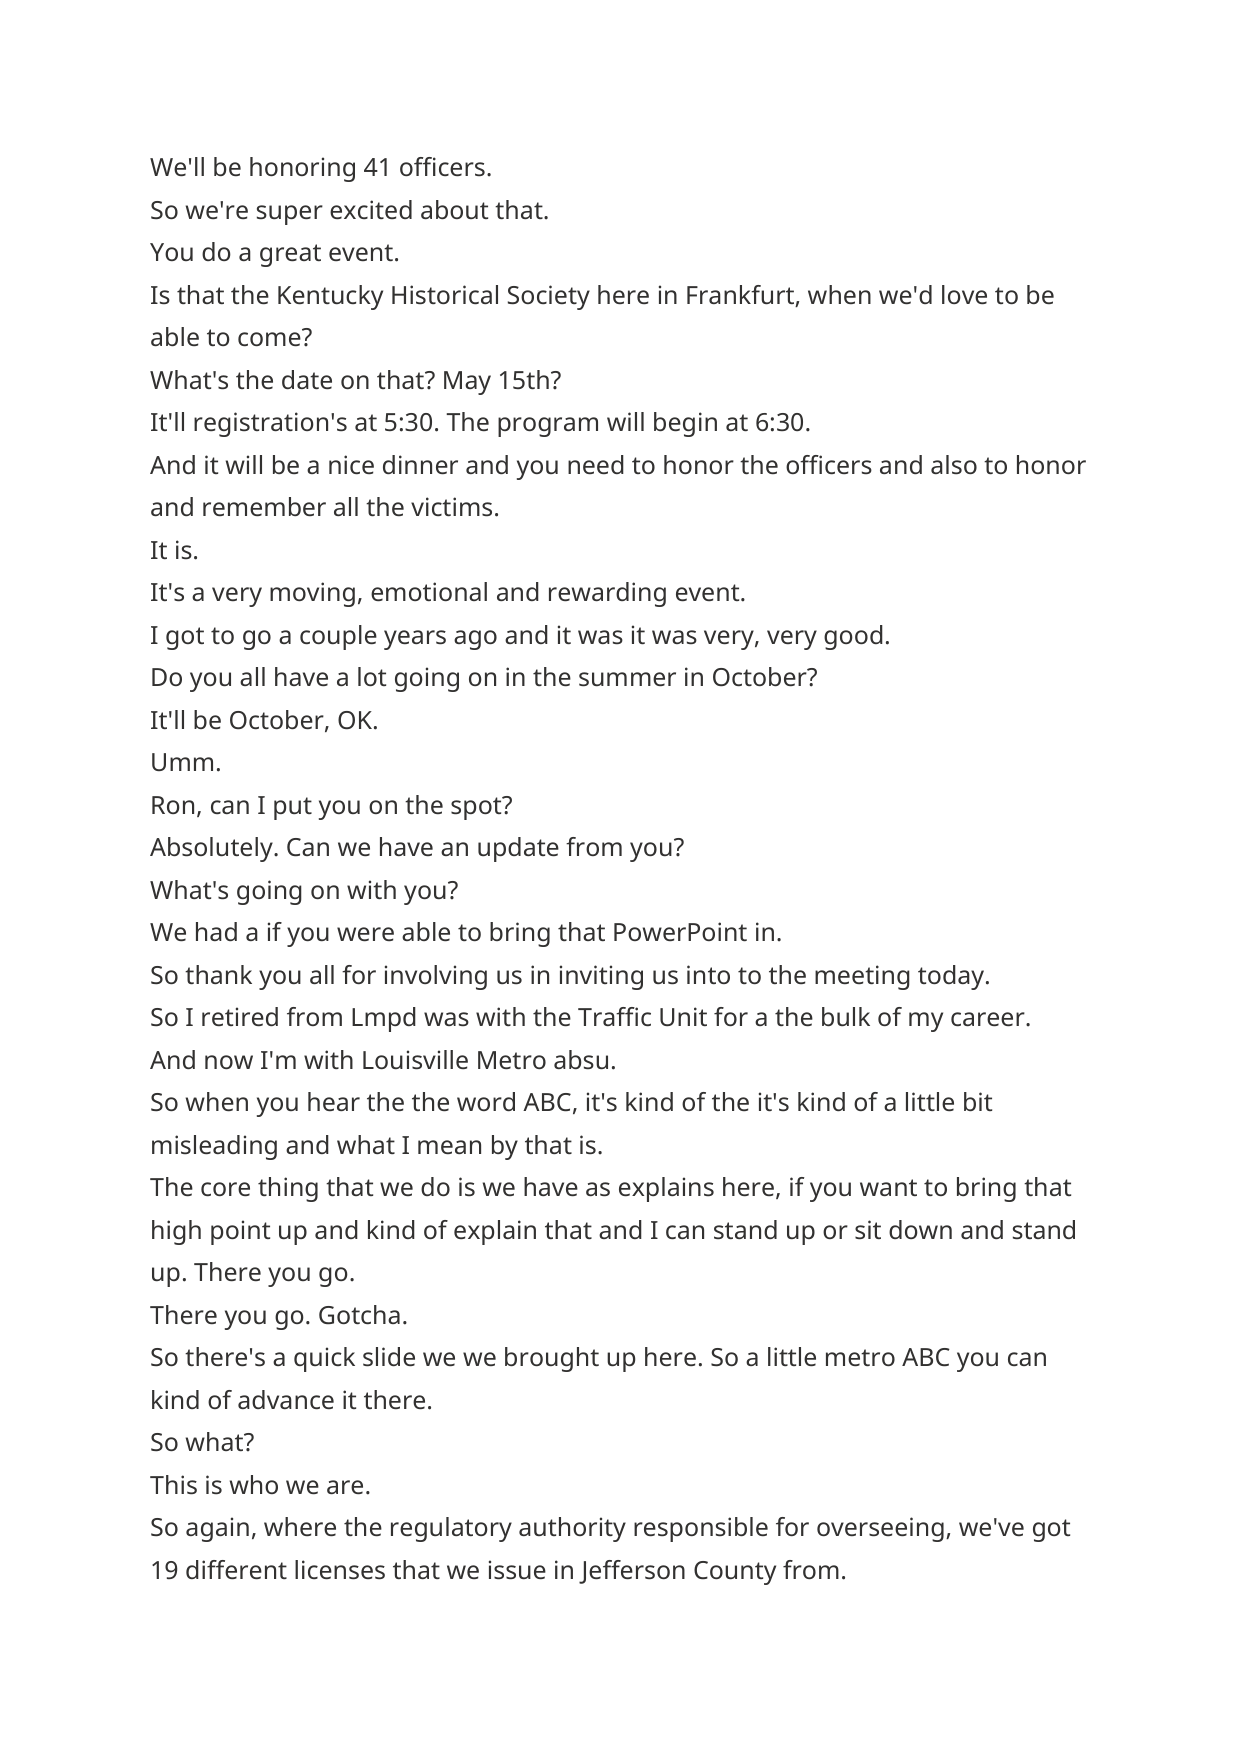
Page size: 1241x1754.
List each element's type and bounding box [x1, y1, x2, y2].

text [150, 150, 1090, 1587]
